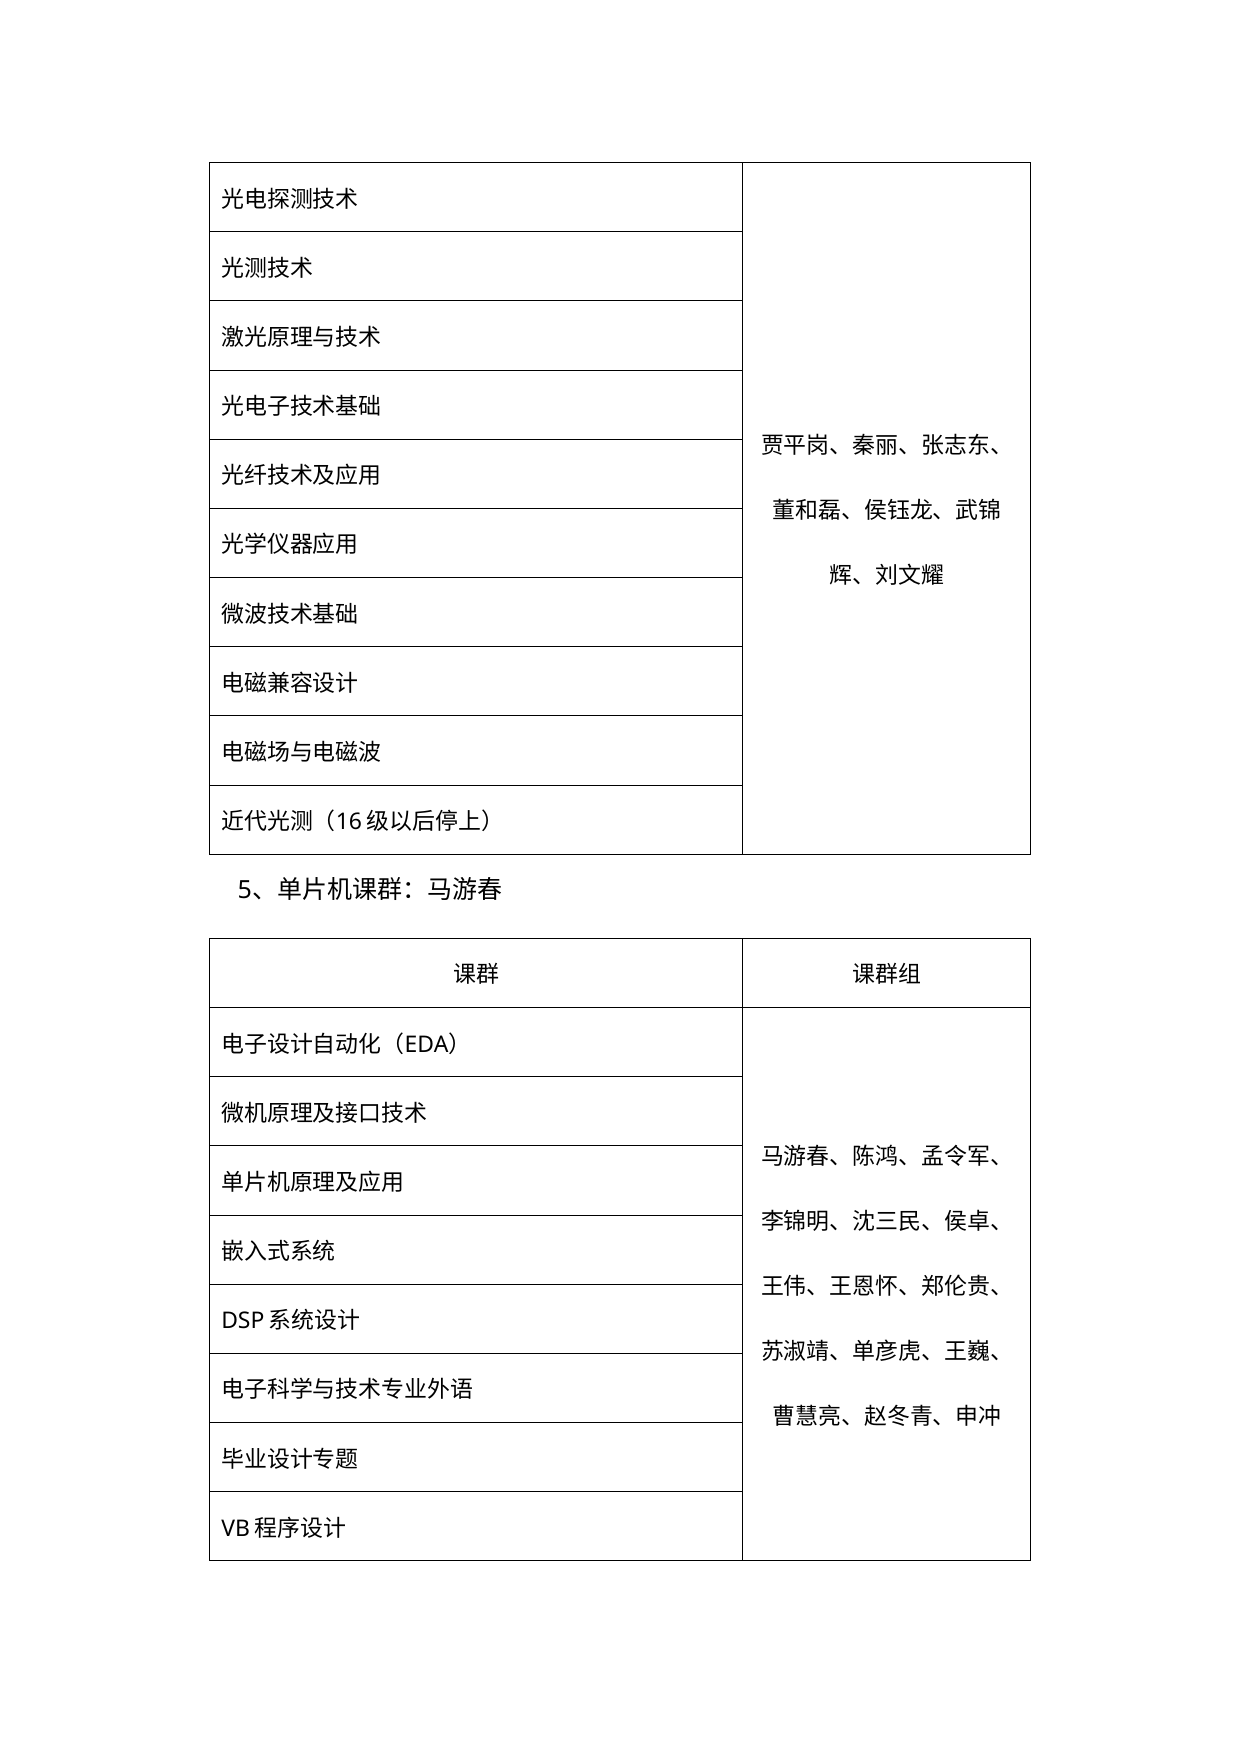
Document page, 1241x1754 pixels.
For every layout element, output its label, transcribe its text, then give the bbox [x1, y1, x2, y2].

table_cell 电子设计自动化（EDA） [210, 1008, 742, 1076]
table_cell 微机原理及接口技术 [210, 1077, 742, 1145]
table_cell 光测技术 [210, 232, 742, 300]
table_header 课群组 [743, 939, 1030, 1007]
table_cell 电子科学与技术专业外语 [210, 1354, 742, 1422]
table_cell VB程序设计 [210, 1492, 742, 1560]
table_cell 光电子技术基础 [210, 371, 742, 439]
table_cell 毕业设计专题 [210, 1423, 742, 1491]
table_cell DSP系统设计 [210, 1285, 742, 1353]
table_cell 激光原理与技术 [210, 301, 742, 369]
table_cell 光学仪器应用 [210, 509, 742, 577]
table_cell 电磁场与电磁波 [210, 716, 742, 784]
table_cell 马游春、陈鸿、孟令军、李锦明、沈三民、侯卓、王伟、王恩怀、郑伦贵、苏淑靖、单彦虎、王巍、曹慧亮、赵冬青、申冲 [743, 1008, 1030, 1560]
text 5、单片机课群：马游春 [187, 855, 1053, 920]
table_header 课群 [210, 939, 742, 1007]
table_cell 电磁兼容设计 [210, 647, 742, 715]
table_cell 贾平岗、秦丽、张志东、董和磊、侯钰龙、武锦辉、刘文耀 [743, 163, 1030, 854]
table_cell 嵌入式系统 [210, 1216, 742, 1284]
table_cell 单片机原理及应用 [210, 1146, 742, 1214]
table_cell 近代光测（16级以后停上） [210, 786, 742, 854]
table_cell 微波技术基础 [210, 578, 742, 646]
table_cell 光电探测技术 [210, 163, 742, 231]
table_cell 光纤技术及应用 [210, 440, 742, 508]
